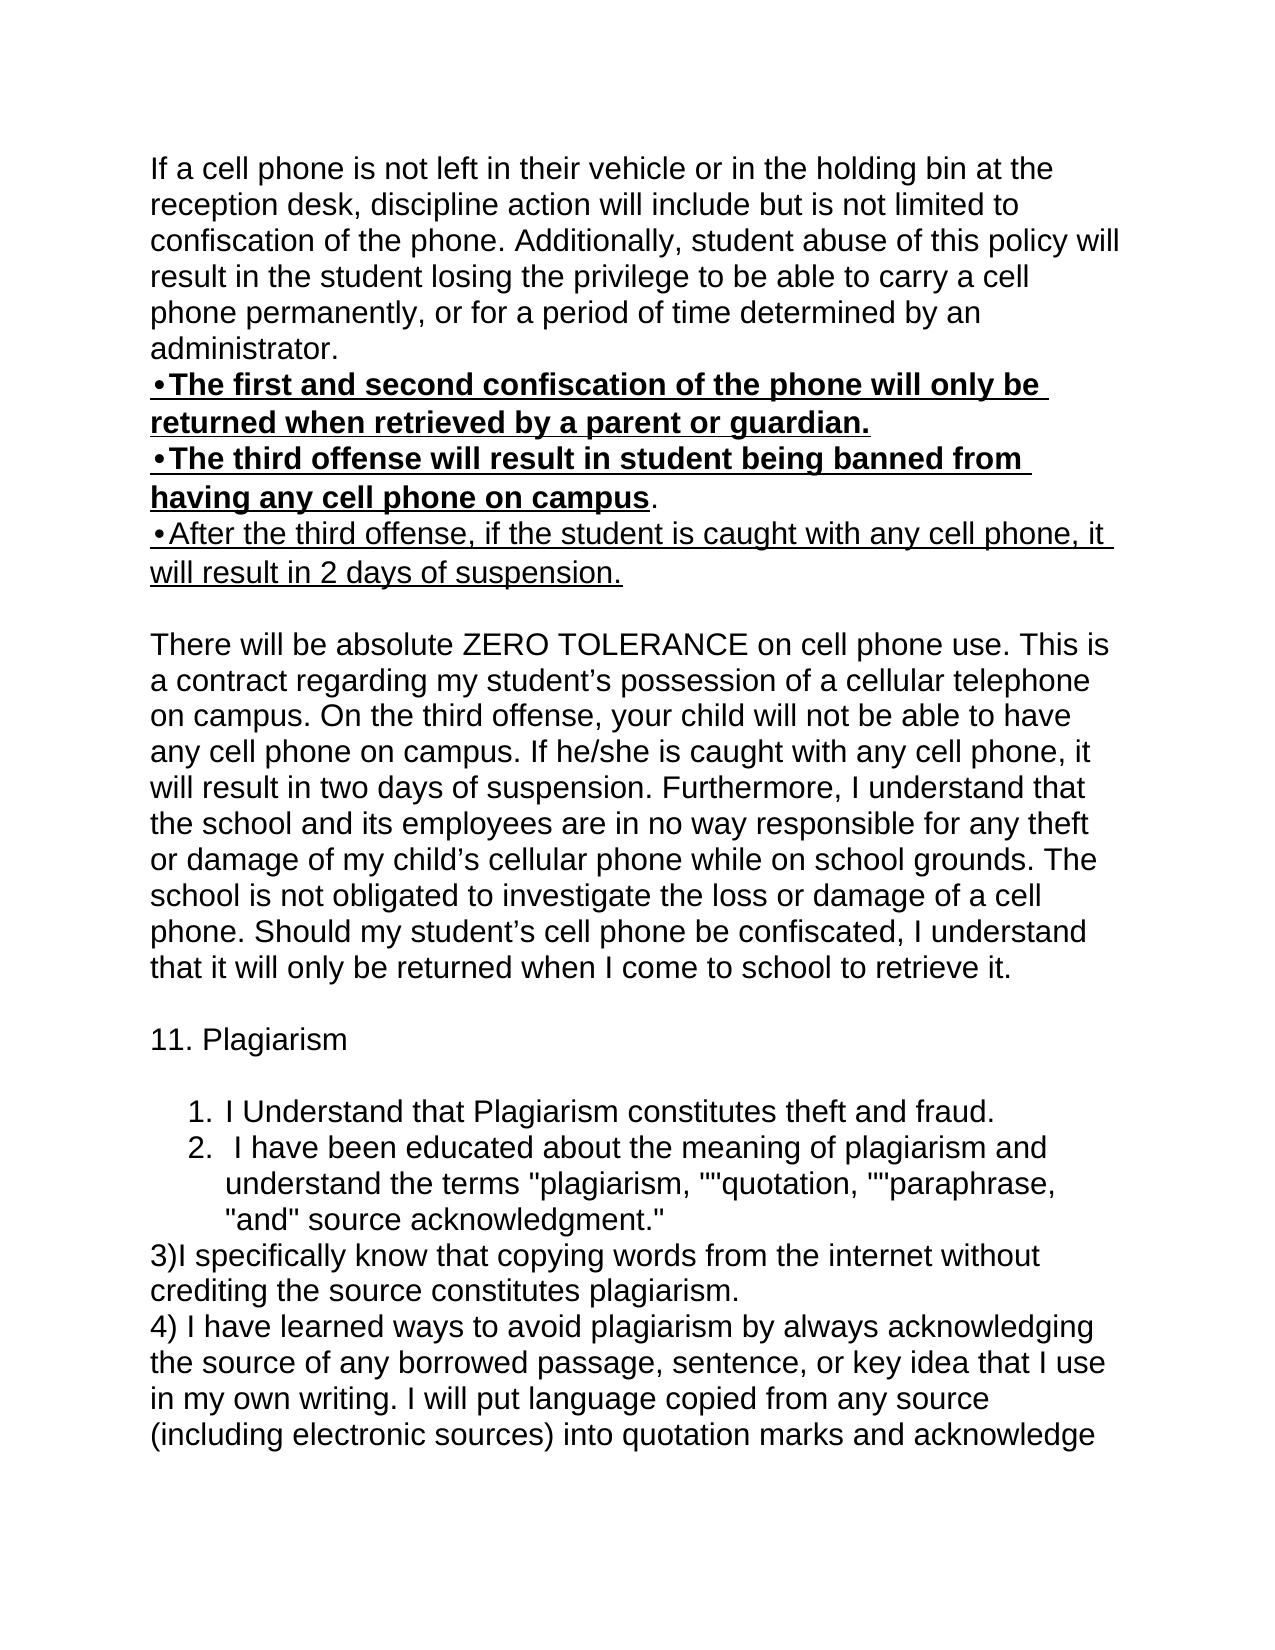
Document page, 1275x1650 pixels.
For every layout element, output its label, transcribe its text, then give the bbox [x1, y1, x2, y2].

text If a cell phone is not left in their vehicle or in the holding bin at the reception desk, discipline action will include but is not limited to confiscation of the phone. Additionally, student abuse of this policy will result in the student losing the privilege to be able to carry a cell phone permanently, or for a period of time determined by an administrator. [150, 150, 1125, 366]
list I have been educated about the meaning of plagiarism and understand the terms "plagiarism, ""quotation, ""paraphrase, "and" source acknowledgment." [187, 1129, 1125, 1237]
text 3)I specifically know that copying words from the internet without crediting the source constitutes plagiarism. [150, 1237, 1125, 1308]
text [150, 1308, 1125, 1452]
text There will be absolute ZERO TOLERANCE on cell phone use. This is a contract regarding my student’s possession of a cellular telephone on campus. On the third offense, your child will not be able to have any cell phone on campus. If he/she is caught with any cell phone, it will result in two days of suspension. Furthermore, I understand that the school and its employees are in no way responsible for any theft or damage of my child’s cellular phone while on school grounds. The school is not obligated to investigate the loss or damage of a cell phone. Should my student’s cell phone be confiscated, I understand that it will only be returned when I come to school to retrieve it. [150, 626, 1125, 985]
list I Understand that Plagiarism constitutes theft and fraud. [187, 1093, 1125, 1129]
text •The first and second confiscation of the phone will only be returned when retrieved by a parent or guardian. [150, 366, 1125, 440]
text 11. Plagiarism [150, 1021, 1125, 1057]
text •The third offense will result in student being banned from having any cell phone on campus. [150, 440, 1125, 515]
text •After the third offense, if the student is caught with any cell phone, it will result in 2 days of suspension. [150, 515, 1125, 590]
